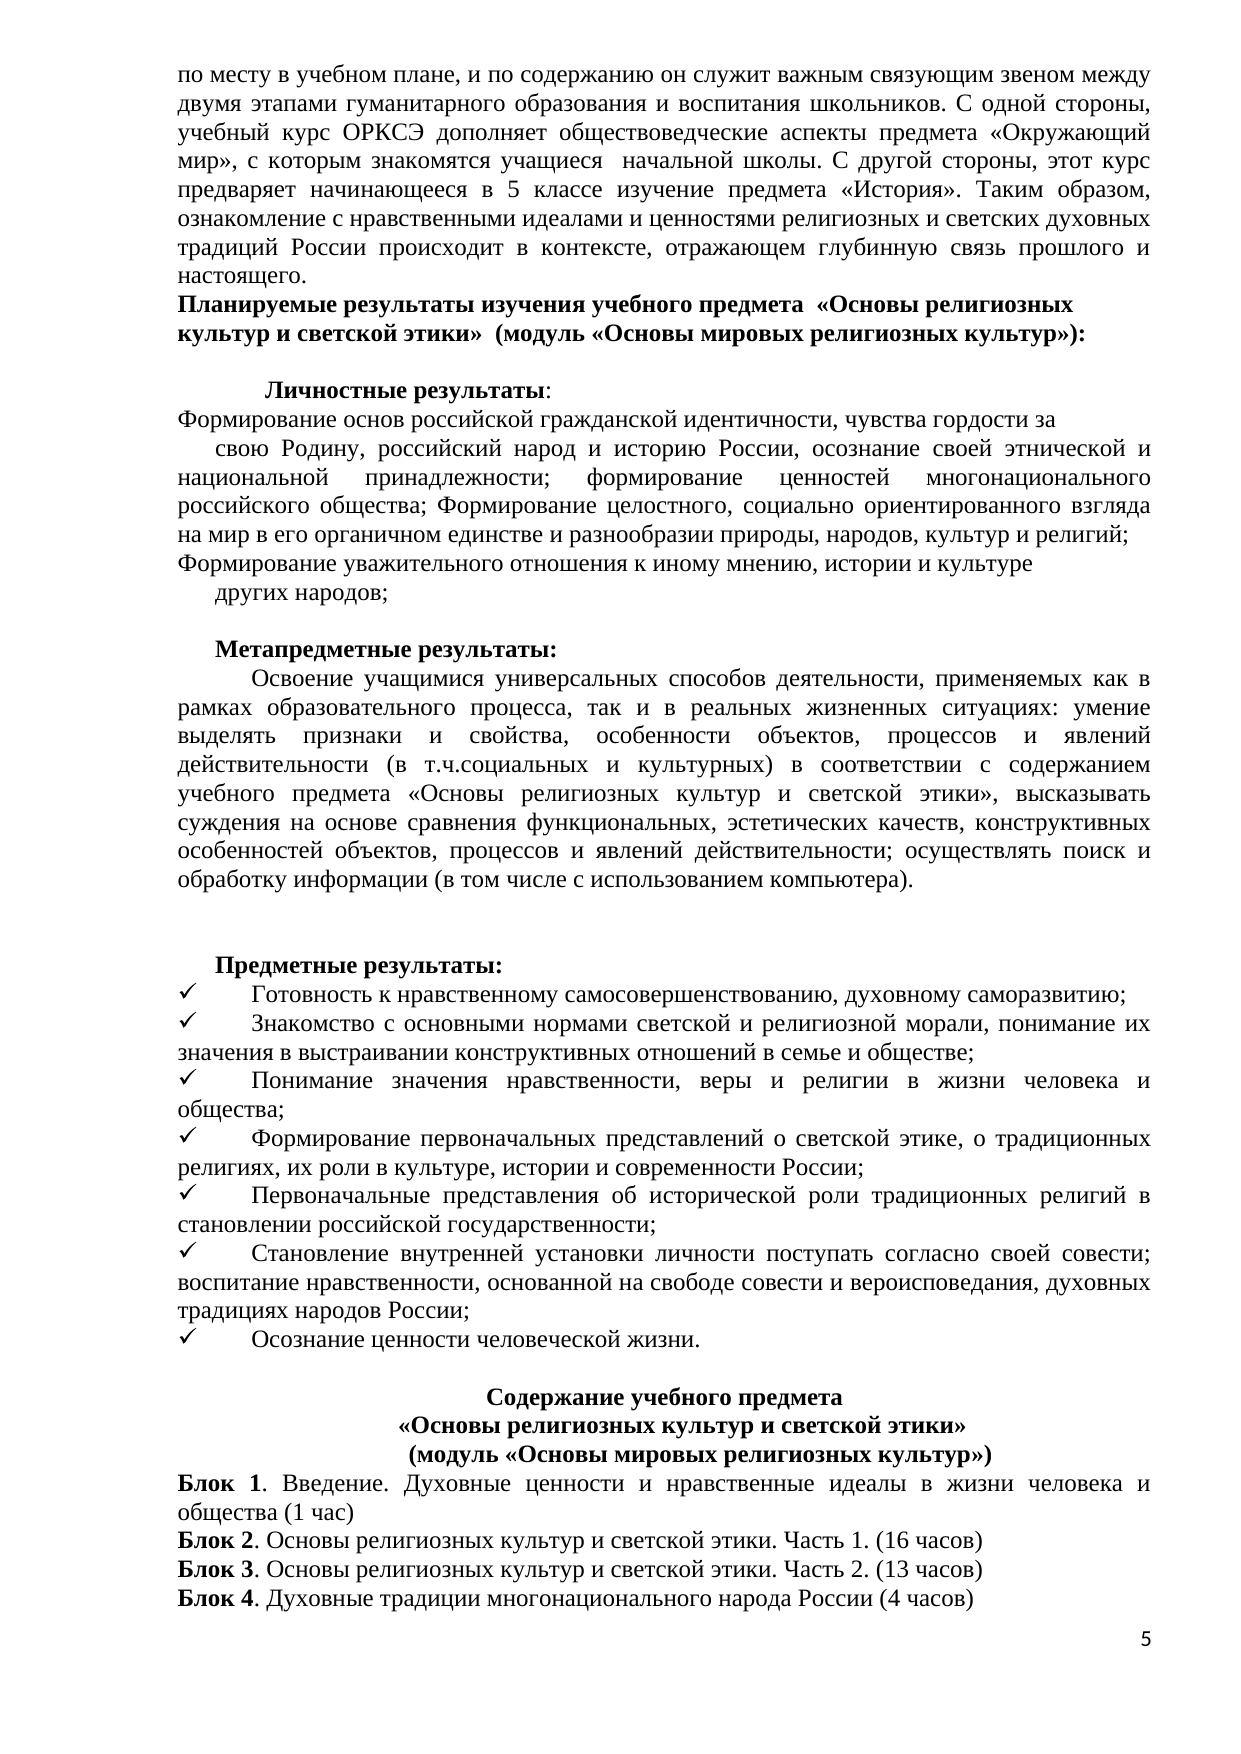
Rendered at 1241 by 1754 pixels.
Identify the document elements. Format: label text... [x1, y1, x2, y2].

text (модуль «Основы мировых религиозных культур») [177, 1439, 1152, 1468]
text Личностные результаты: [177, 375, 1152, 404]
text Формирование основ российской гражданской идентичности, чувства гордости за [177, 404, 1152, 433]
text свою Родину, российский народ и историю России, осознание своей этнической и национальной принадлежности; формирование ценностей многонационального российского общества; Формирование целостного, социально ориентированного взгляда на мир в его органичном единстве и разнообразии природы, народов, культур и религий; [177, 433, 1152, 548]
list Первоначальные представления об исторической роли традиционных религий в становлении российской государственности; [177, 1180, 1152, 1238]
list Осознание ценности человеческой жизни. [177, 1324, 1152, 1353]
text Освоение учащимися универсальных способов деятельности, применяемых как в рамках образовательного процесса, так и в реальных жизненных ситуациях: умение выделять признаки и свойства, особенности объектов, процессов и явлений действительности (в т.ч.социальных и культурных) в соответствии с содержанием учебного предмета «Основы религиозных культур и светской этики», высказывать суждения на основе сравнения функциональных, эстетических качеств, конструктивных особенностей объектов, процессов и явлений действительности; осуществлять поиск и обработку информации (в том числе с использованием компьютера). [177, 663, 1152, 893]
list Понимание значения нравственности, веры и религии в жизни человека и общества; [177, 1065, 1152, 1123]
text «Основы религиозных культур и светской этики» [177, 1410, 1152, 1439]
list Знакомство с основными нормами светской и религиозной морали, понимание их значения в выстраивании конструктивных отношений в семье и обществе; [177, 1008, 1152, 1065]
text Метапредметные результаты: [177, 634, 1152, 663]
list Становление внутренней установки личности поступать согласно своей совести; воспитание нравственности, основанной на свободе совести и вероисповедания, духовных традициях народов России; [177, 1238, 1152, 1324]
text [177, 59, 1152, 289]
text Блок 3. Основы религиозных культур и светской этики. Часть 2. (13 часов) [177, 1554, 1152, 1583]
text Блок 1. Введение. Духовные ценности и нравственные идеалы в жизни человека и общества (1 час) [177, 1468, 1152, 1525]
text Блок 4. Духовные традиции многонационального народа России (4 часов) [177, 1583, 1152, 1612]
list Формирование первоначальных представлений о светской этике, о традиционных религиях, их роли в культуре, истории и современности России; [177, 1123, 1152, 1180]
text других народов; [177, 577, 1152, 605]
text Содержание учебного предмета [177, 1382, 1152, 1410]
list Готовность к нравственному самосовершенствованию, духовному саморазвитию; [177, 979, 1152, 1008]
text Блок 2. Основы религиозных культур и светской этики. Часть 1. (16 часов) [177, 1525, 1152, 1554]
text Формирование уважительного отношения к иному мнению, истории и культуре [177, 548, 1152, 577]
text Планируемые результаты изучения учебного предмета «Основы религиозных культур и светской этики» (модуль «Основы мировых религиозных культур»): [177, 289, 1152, 347]
text Предметные результаты: [177, 950, 1152, 979]
